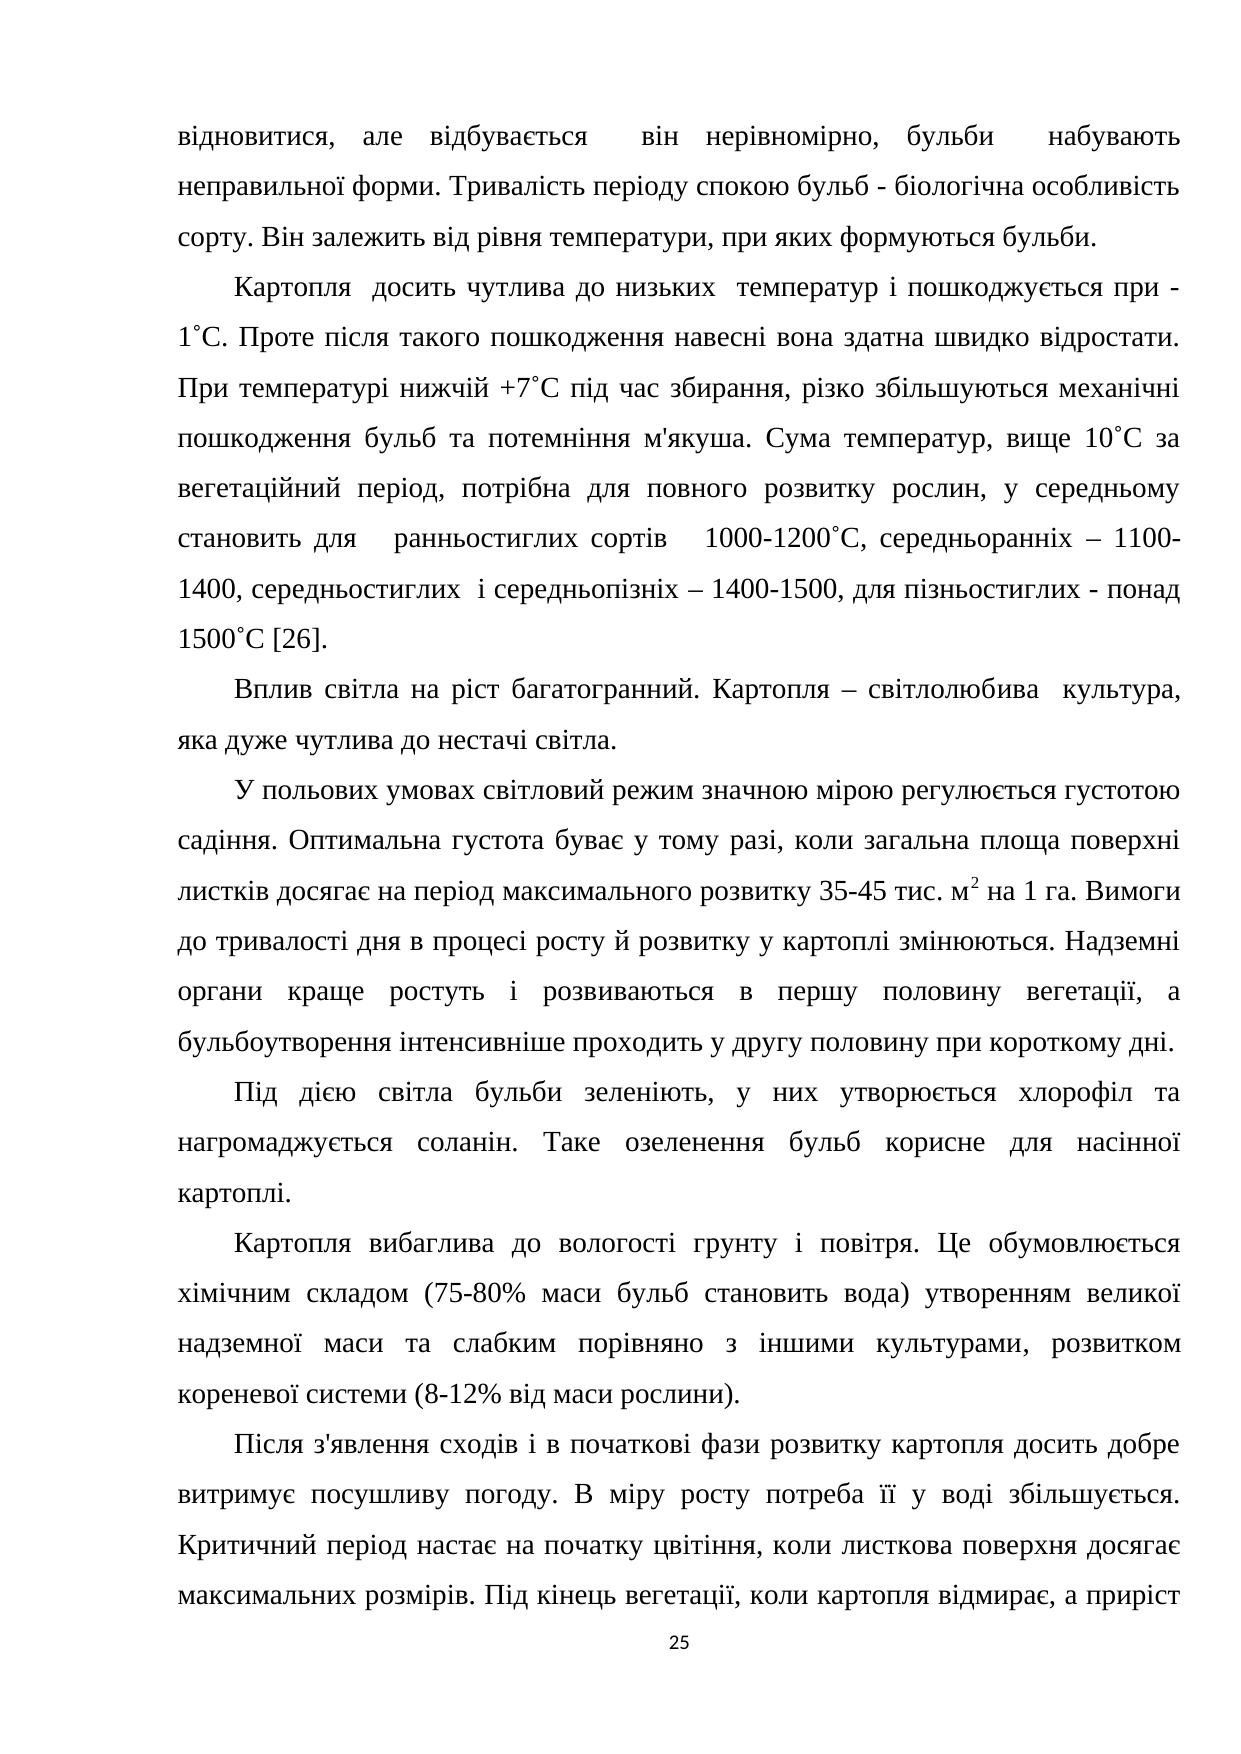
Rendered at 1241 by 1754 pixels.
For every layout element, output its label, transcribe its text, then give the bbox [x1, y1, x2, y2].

text Вплив світла на ріст багатогранний. Картопля – світлолюбива культура, яка дуже чутлива до нестачі світла. [177, 672, 1181, 755]
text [177, 118, 1181, 252]
text У польових умовах світловий режим значною мірою регулюється густотою садіння. Оптимальна густота буває у тому разі, коли загальна площа поверхні листків досягає на період максимального розвитку 35-45 тис. м2 на 1 га. Вимоги до тривалості дня в процесі росту й розвитку у картоплі змінюються. Надземні органи краще ростуть і розвиваються в першу половину вегетації, а бульбоутворення інтенсивніше проходить у другу половину при короткому дні. [177, 772, 1181, 1057]
text Під дією світла бульби зеленіють, у них утворюється хлорофіл та нагромаджується соланін. Таке озеленення бульб корисне для насінної картоплі. [177, 1074, 1181, 1208]
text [177, 1426, 1181, 1611]
text Картопля досить чутлива до низьких температур і пошкоджується при -1˚С. Проте після такого пошкодження навесні вона здатна швидко відростати. При температурі нижчій +7˚С під час збирання, різко збільшуються механічні пошкодження бульб та потемніння м'якуша. Сума температур, вище 10˚С за вегетаційний період, потрібна для повного розвитку рослин, у середньому становить для ранньостиглих сортів 1000-1200˚С, середньоранніх – 1100-1400, середньостиглих і середньопізніх – 1400-1500, для пізньостиглих - понад 1500˚С [26]. [177, 269, 1181, 655]
text Картопля вибаглива до вологості грунту і повітря. Це обумовлюється хімічним складом (75-80% маси бульб становить вода) утворенням великої надземної маси та слабким порівняно з іншими культурами, розвитком кореневої системи (8-12% від маси рослини). [177, 1225, 1181, 1409]
